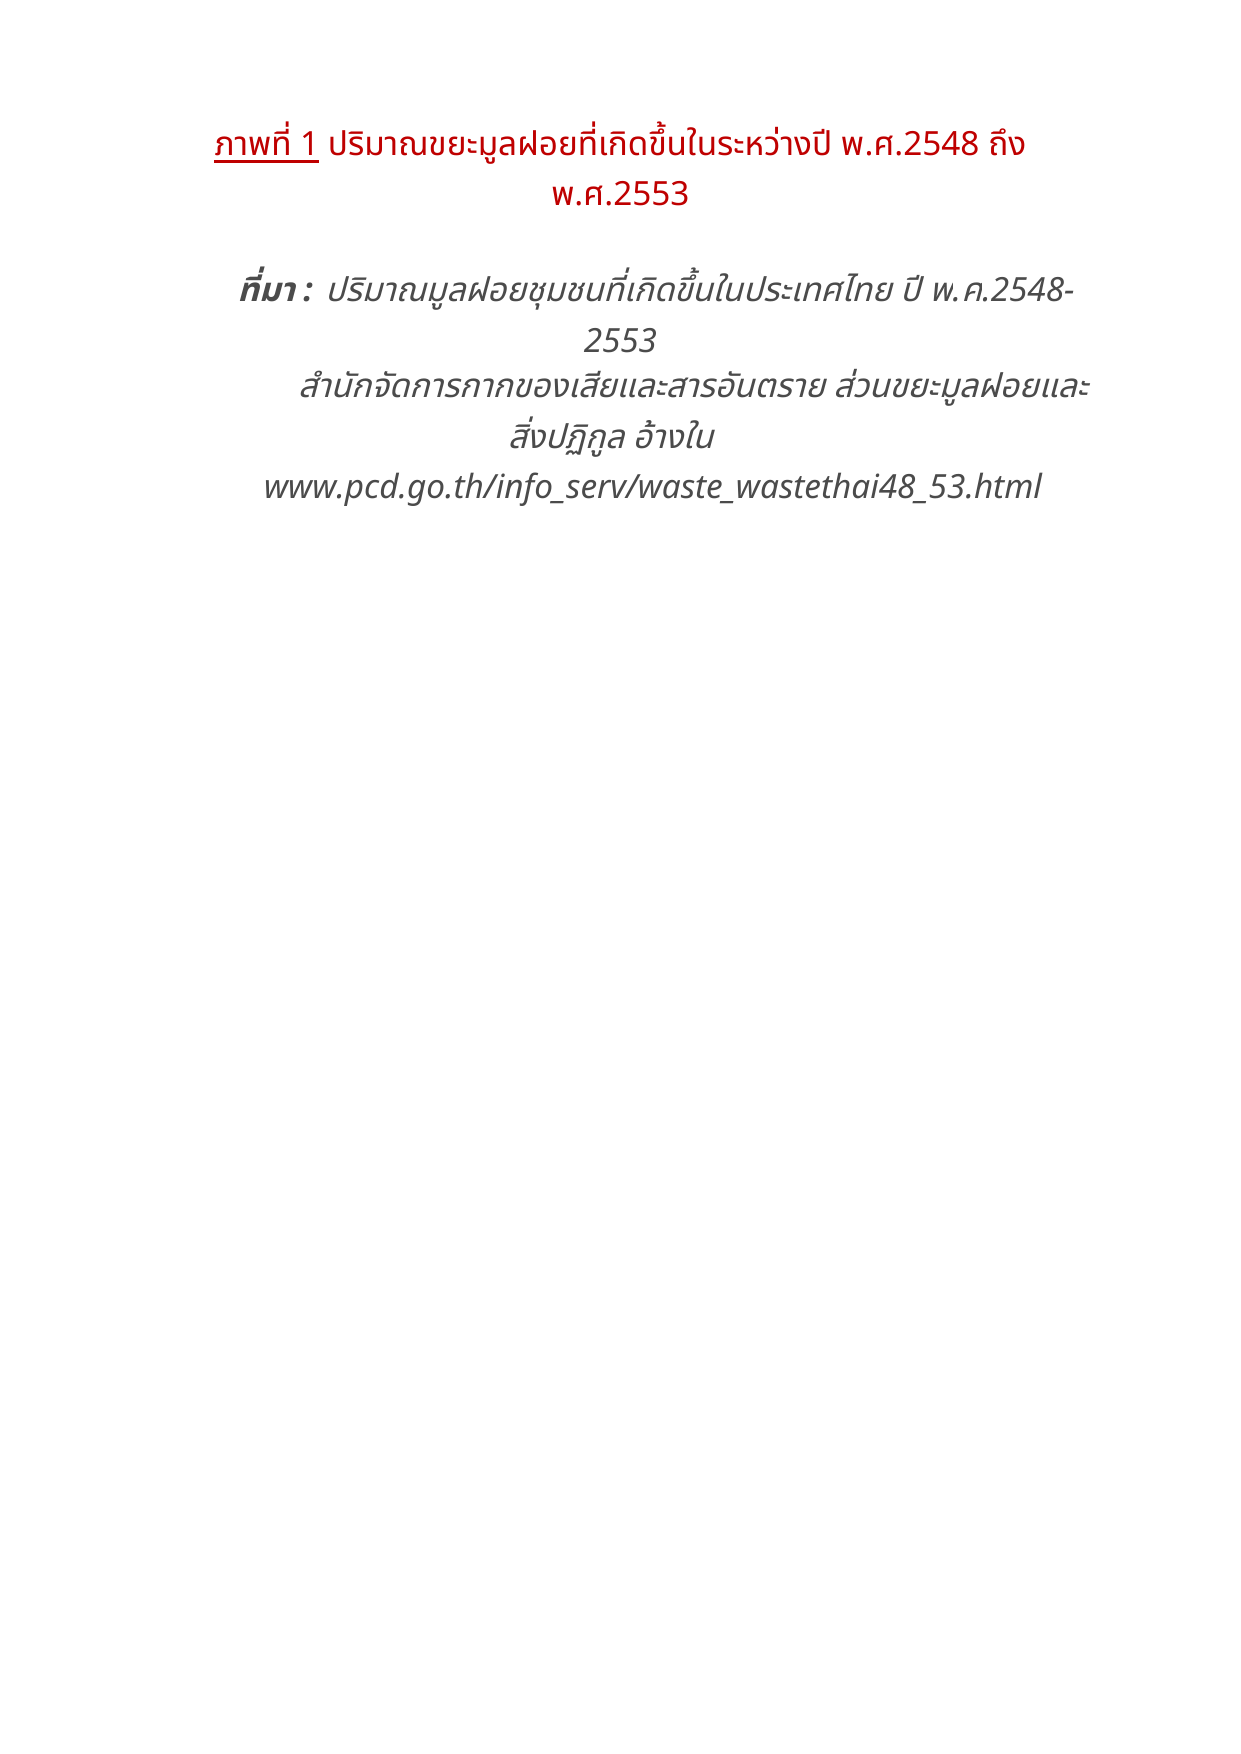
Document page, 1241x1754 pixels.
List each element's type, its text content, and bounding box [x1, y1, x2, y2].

text สำนักจัดการกากของเสียและสารอันตราย ส่วนขยะมูลฝอยและสิ่งปฏิกูล อ้างใน www.pcd.go.th/info_serv/waste_wastethai48_53.html [148, 362, 1092, 582]
text ภาพที่ 1 ปริมาณขยะมูลฝอยที่เกิดขึ้นในระหว่างปี พ.ศ.2548 ถึง พ.ศ.2553 [148, 119, 1092, 221]
text ที่มา : ปริมาณมูลฝอยชุมชนที่เกิดขึ้นในประเทศไทย ปี พ.ศ.2548-2553 [148, 221, 1092, 362]
